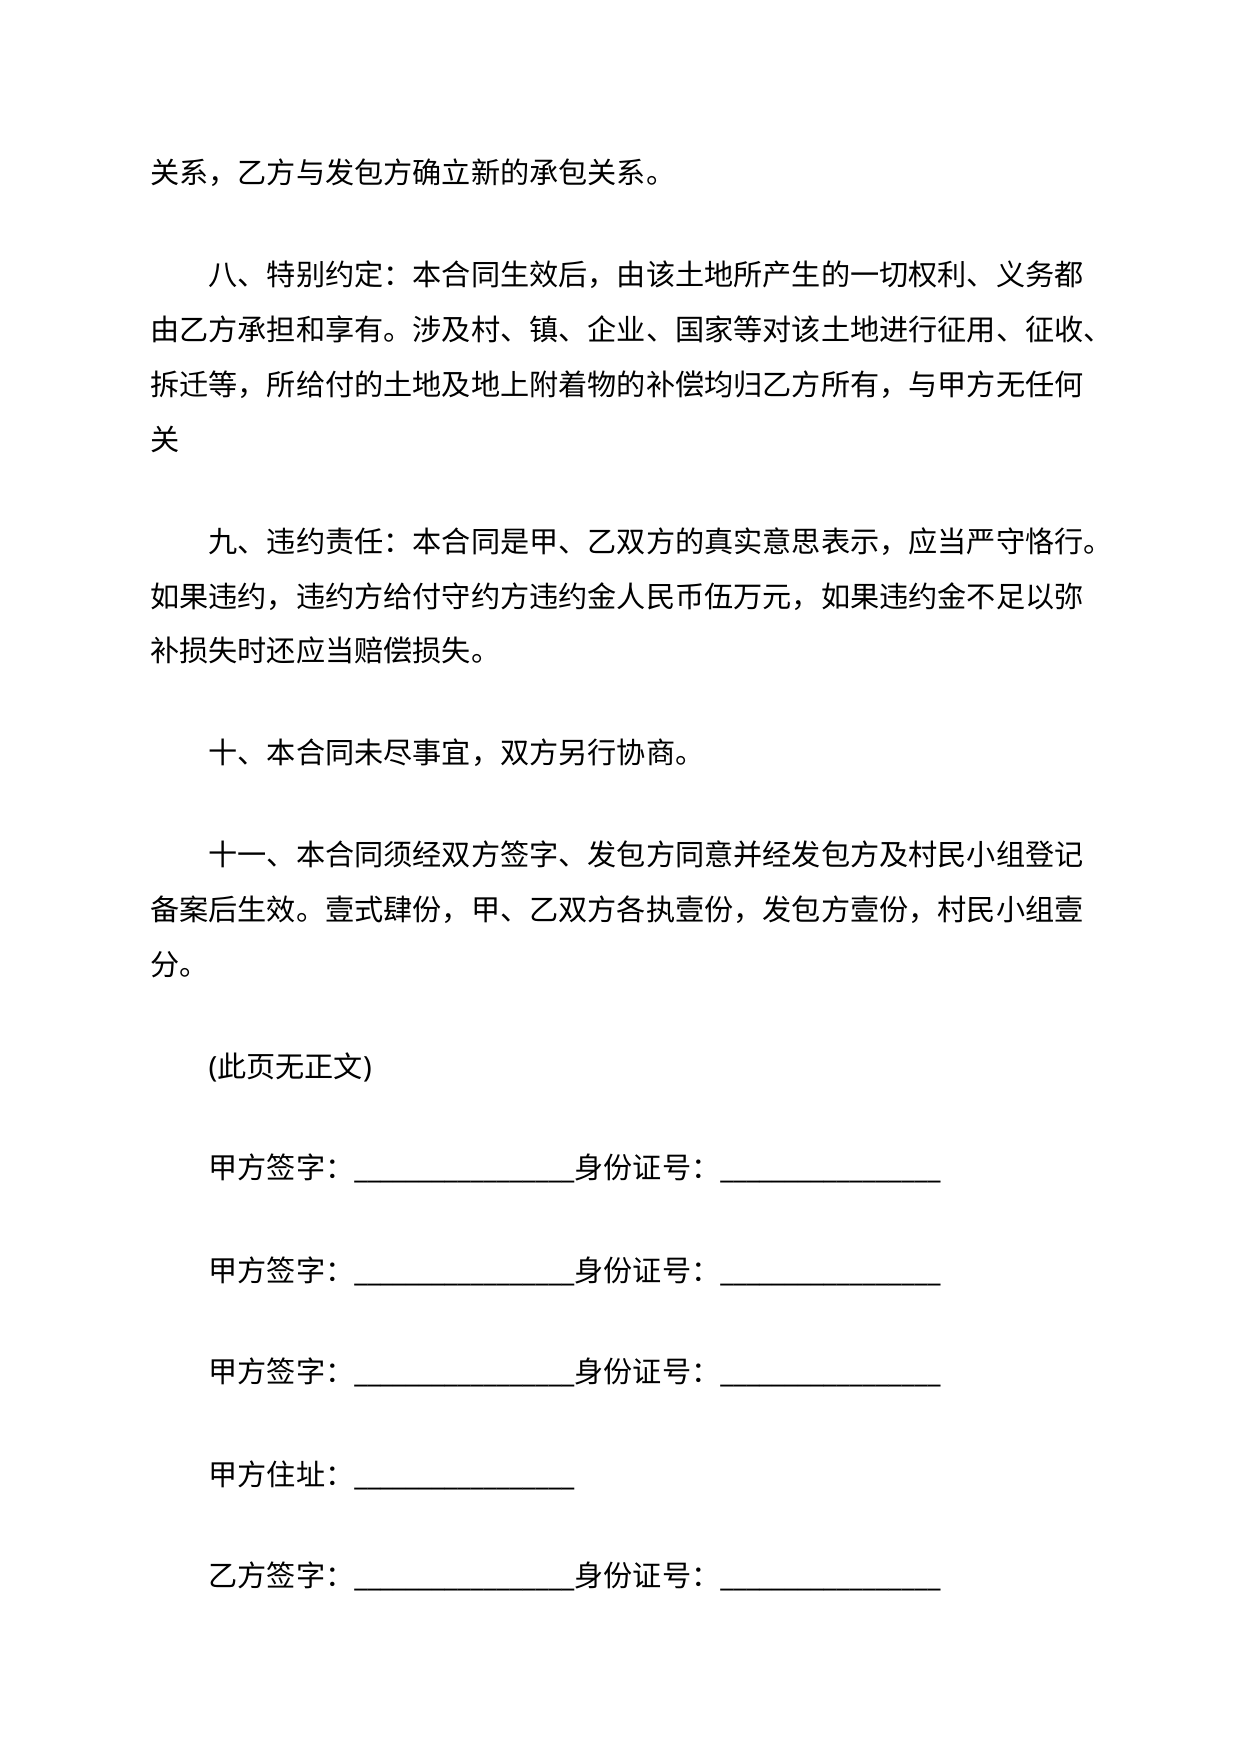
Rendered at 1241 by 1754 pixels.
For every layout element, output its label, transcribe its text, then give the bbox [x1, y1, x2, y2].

text 十一、本合同须经双方签字、发包方同意并经发包方及村民小组登记备案后生效。壹式肆份，甲、乙双方各执壹份，发包方壹份，村民小组壹分。 [150, 832, 1090, 984]
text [150, 1553, 1090, 1595]
text (此页无正文) [150, 1043, 1090, 1086]
text 甲方签字：_________________身份证号：_________________ [150, 1145, 1090, 1187]
text 甲方签字：_________________身份证号：_________________ [150, 1247, 1090, 1289]
text 甲方住址：_________________ [150, 1451, 1090, 1493]
text 甲方签字：_________________身份证号：_________________ [150, 1349, 1090, 1391]
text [150, 150, 1090, 192]
text 十、本合同未尽事宜，双方另行协商。 [150, 730, 1090, 772]
text 八、特别约定：本合同生效后，由该土地所产生的一切权利、义务都由乙方承担和享有。涉及村、镇、企业、国家等对该土地进行征用、征收、拆迁等，所给付的土地及地上附着物的补偿均归乙方所有，与甲方无任何关 [150, 252, 1090, 459]
text 九、违约责任：本合同是甲、乙双方的真实意思表示，应当严守恪行。如果违约，违约方给付守约方违约金人民币伍万元，如果违约金不足以弥补损失时还应当赔偿损失。 [150, 518, 1090, 670]
